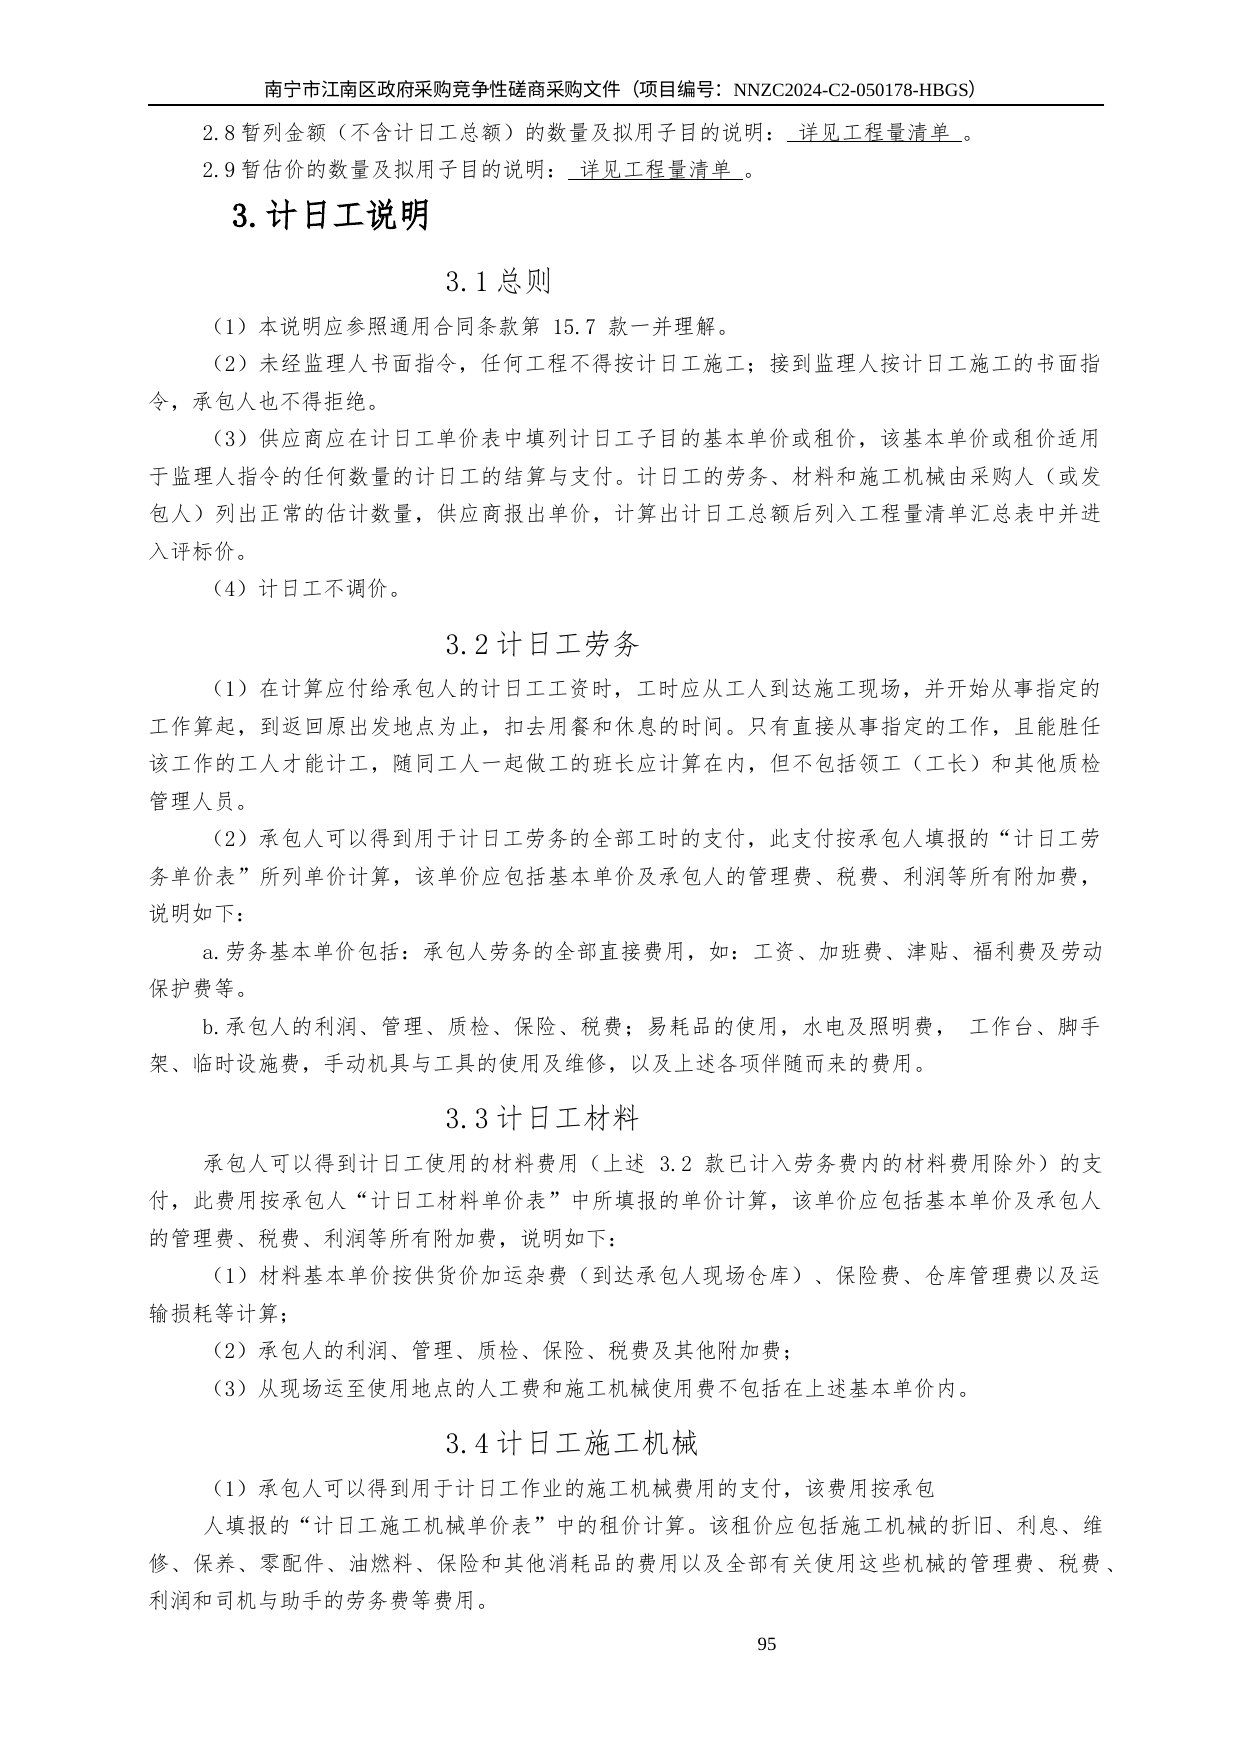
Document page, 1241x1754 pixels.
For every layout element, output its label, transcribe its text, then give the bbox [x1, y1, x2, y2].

subtitle 3.计日工说明 [148, 193, 1104, 231]
text （1）承包人可以得到用于计日工作业的施工机械费用的支付，该费用按承包 [148, 1474, 1104, 1499]
text a.劳务基本单价包括：承包人劳务的全部直接费用，如：工资、加班费、津贴、福利费及劳动保护费等。 [148, 937, 1104, 1000]
text 承包人可以得到计日工使用的材料费用（上述 3.2 款已计入劳务费内的材料费用除外）的支付，此费用按承包人“计日工材料单价表”中所填报的单价计算，该单价应包括基本单价及承包人的管理费、税费、利润等所有附加费，说明如下： [148, 1149, 1104, 1249]
text （3）供应商应在计日工单价表中填列计日工子目的基本单价或租价，该基本单价或租价适用于监理人指令的任何数量的计日工的结算与支付。计日工的劳务、材料和施工机械由采购人（或发包人）列出正常的估计数量，供应商报出单价，计算出计日工总额后列入工程量清单汇总表中并进入评标价。 [148, 425, 1104, 562]
text （2）承包人可以得到用于计日工劳务的全部工时的支付，此支付按承包人填报的“计日工劳务单价表”所列单价计算，该单价应包括基本单价及承包人的管理费、税费、利润等所有附加费，说明如下： [148, 825, 1104, 925]
text b.承包人的利润、管理、质检、保险、税费；易耗品的使用，水电及照明费， 工作台、脚手架、临时设施费，手动机具与工具的使用及维修，以及上述各项伴随而来的费用。 [148, 1012, 1104, 1075]
text 人填报的“计日工施工机械单价表”中的租价计算。该租价应包括施工机械的折旧、利息、维修、保养、零配件、油燃料、保险和其他消耗品的费用以及全部有关使用这些机械的管理费、税费、利润和司机与助手的劳务费等费用。 [148, 1512, 1104, 1612]
subtitle 3.3计日工材料 [372, 1100, 1104, 1133]
subtitle 3.1总则 [372, 263, 1104, 296]
subtitle 3.4计日工施工机械 [372, 1424, 1104, 1458]
text （2）承包人的利润、管理、质检、保险、税费及其他附加费； [148, 1337, 1104, 1362]
text （2）未经监理人书面指令，任何工程不得按计日工施工；接到监理人按计日工施工的书面指令，承包人也不得拒绝。 [148, 350, 1104, 412]
text （3）从现场运至使用地点的人工费和施工机械使用费不包括在上述基本单价内。 [148, 1374, 1104, 1399]
text （1）材料基本单价按供货价加运杂费（到达承包人现场仓库）、保险费、仓库管理费以及运输损耗等计算； [148, 1262, 1104, 1324]
text （4）计日工不调价。 [148, 575, 1104, 600]
text （1）本说明应参照通用合同条款第 15.7 款一并理解。 [148, 312, 1104, 337]
text 2.9暂估价的数量及拟用子目的说明： 详见工程量清单 。 [148, 156, 1104, 181]
text （1）在计算应付给承包人的计日工工资时，工时应从工人到达施工现场，并开始从事指定的工作算起，到返回原出发地点为止，扣去用餐和休息的时间。只有直接从事指定的工作，且能胜任该工作的工人才能计工，随同工人一起做工的班长应计算在内，但不包括领工（工长）和其他质检管理人员。 [148, 675, 1104, 812]
subtitle 3.2计日工劳务 [372, 625, 1104, 658]
text 2.8暂列金额（不含计日工总额）的数量及拟用子目的说明： 详见工程量清单 。 [148, 118, 1104, 143]
